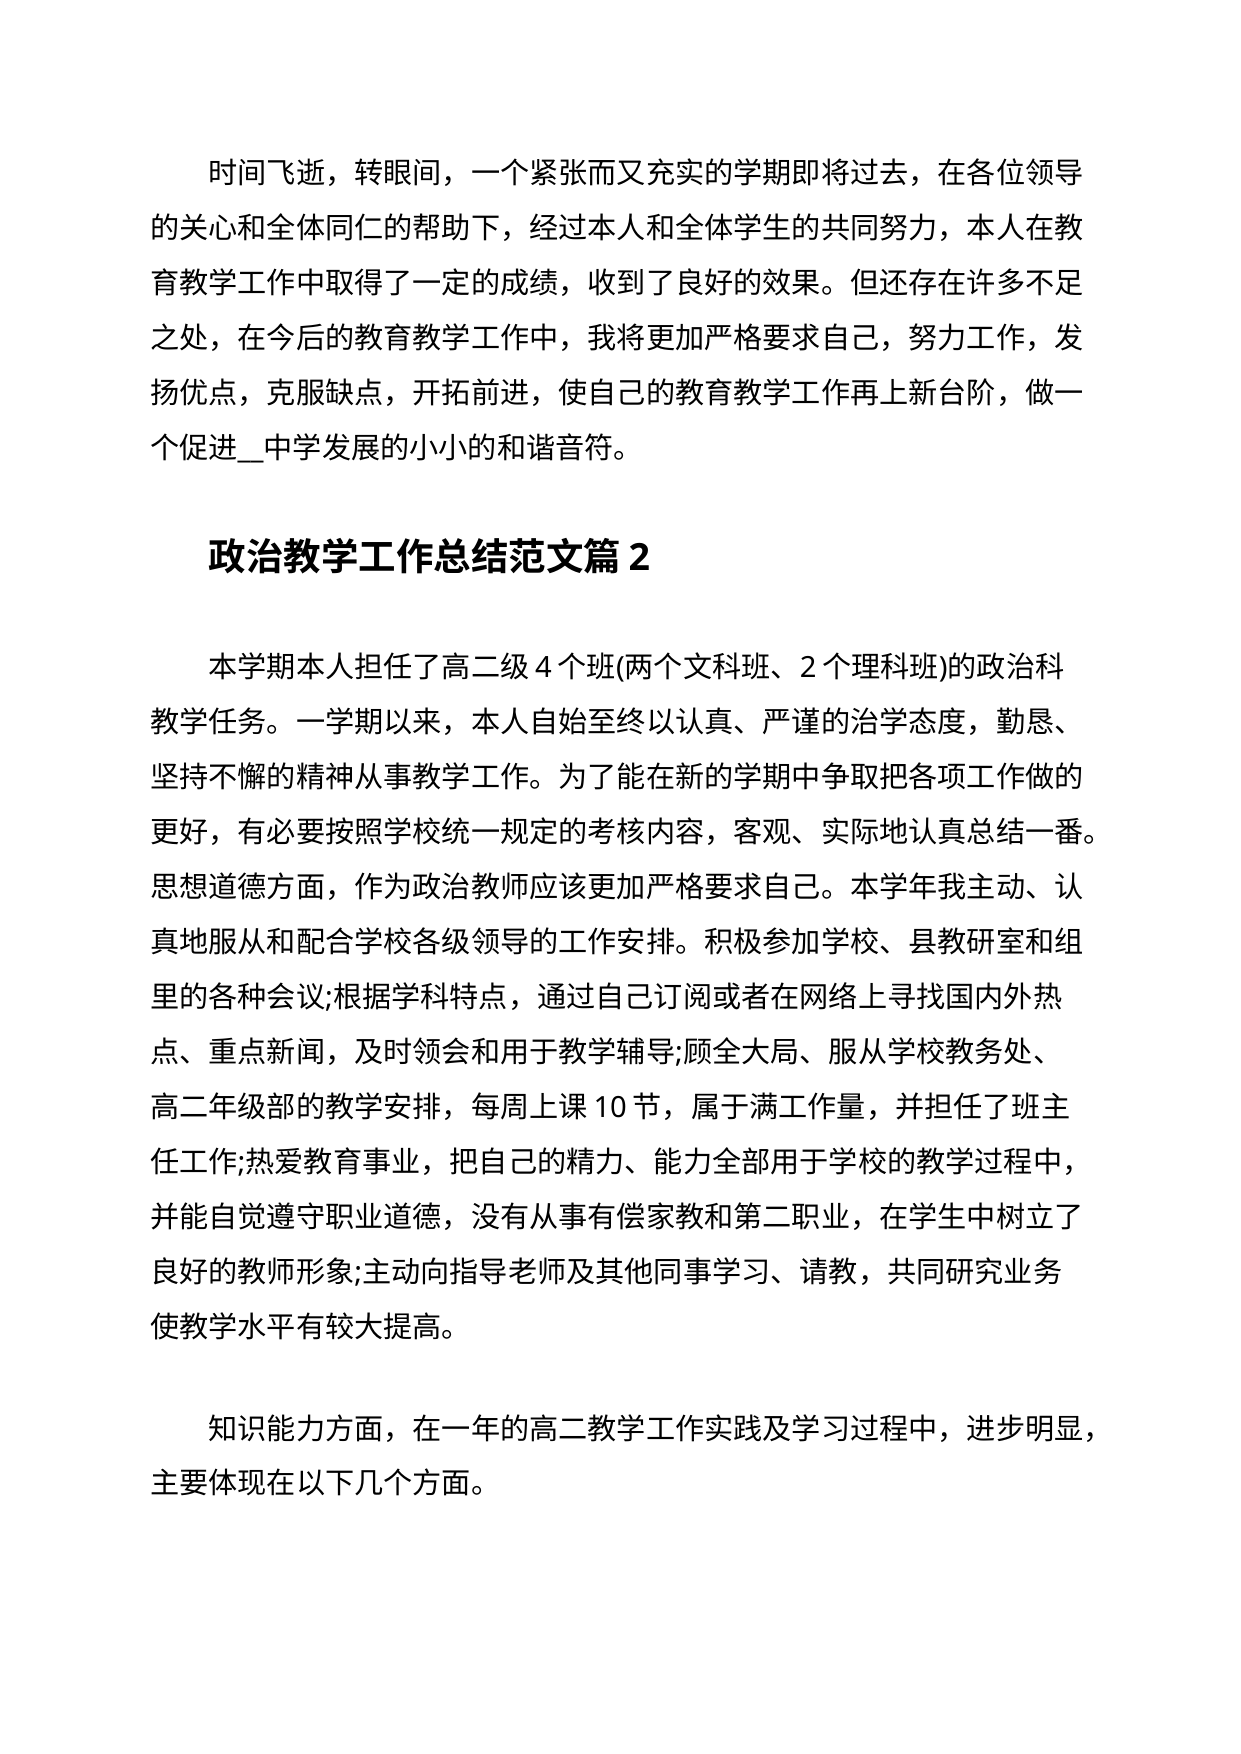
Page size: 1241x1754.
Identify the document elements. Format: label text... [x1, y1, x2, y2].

text 本学期本人担任了高二级4个班(两个文科班、2个理科班)的政治科教学任务。一学期以来，本人自始至终以认真、严谨的治学态度，勤恳、坚持不懈的精神从事教学工作。为了能在新的学期中争取把各项工作做的更好，有必要按照学校统一规定的考核内容，客观、实际地认真总结一番。思想道德方面，作为政治教师应该更加严格要求自己。本学年我主动、认真地服从和配合学校各级领导的工作安排。积极参加学校、县教研室和组里的各种会议;根据学科特点，通过自己订阅或者在网络上寻找国内外热点、重点新闻，及时领会和用于教学辅导;顾全大局、服从学校教务处、高二年级部的教学安排，每周上课10节，属于满工作量，并担任了班主任工作;热爱教育事业，把自己的精力、能力全部用于学校的教学过程中，并能自觉遵守职业道德，没有从事有偿家教和第二职业，在学生中树立了良好的教师形象;主动向指导老师及其他同事学习、请教，共同研究业务使教学水平有较大提高。 [150, 644, 1090, 1346]
text 知识能力方面，在一年的高二教学工作实践及学习过程中，进步明显，主要体现在以下几个方面。 [150, 1405, 1090, 1502]
text 时间飞逝，转眼间，一个紧张而又充实的学期即将过去，在各位领导的关心和全体同仁的帮助下，经过本人和全体学生的共同努力，本人在教育教学工作中取得了一定的成绩，收到了良好的效果。但还存在许多不足之处，在今后的教育教学工作中，我将更加严格要求自己，努力工作，发扬优点，克服缺点，开拓前进，使自己的教育教学工作再上新台阶，做一个促进__中学发展的小小的和谐音符。 [150, 150, 1090, 467]
text 政治教学工作总结范文篇2 [150, 526, 1090, 581]
